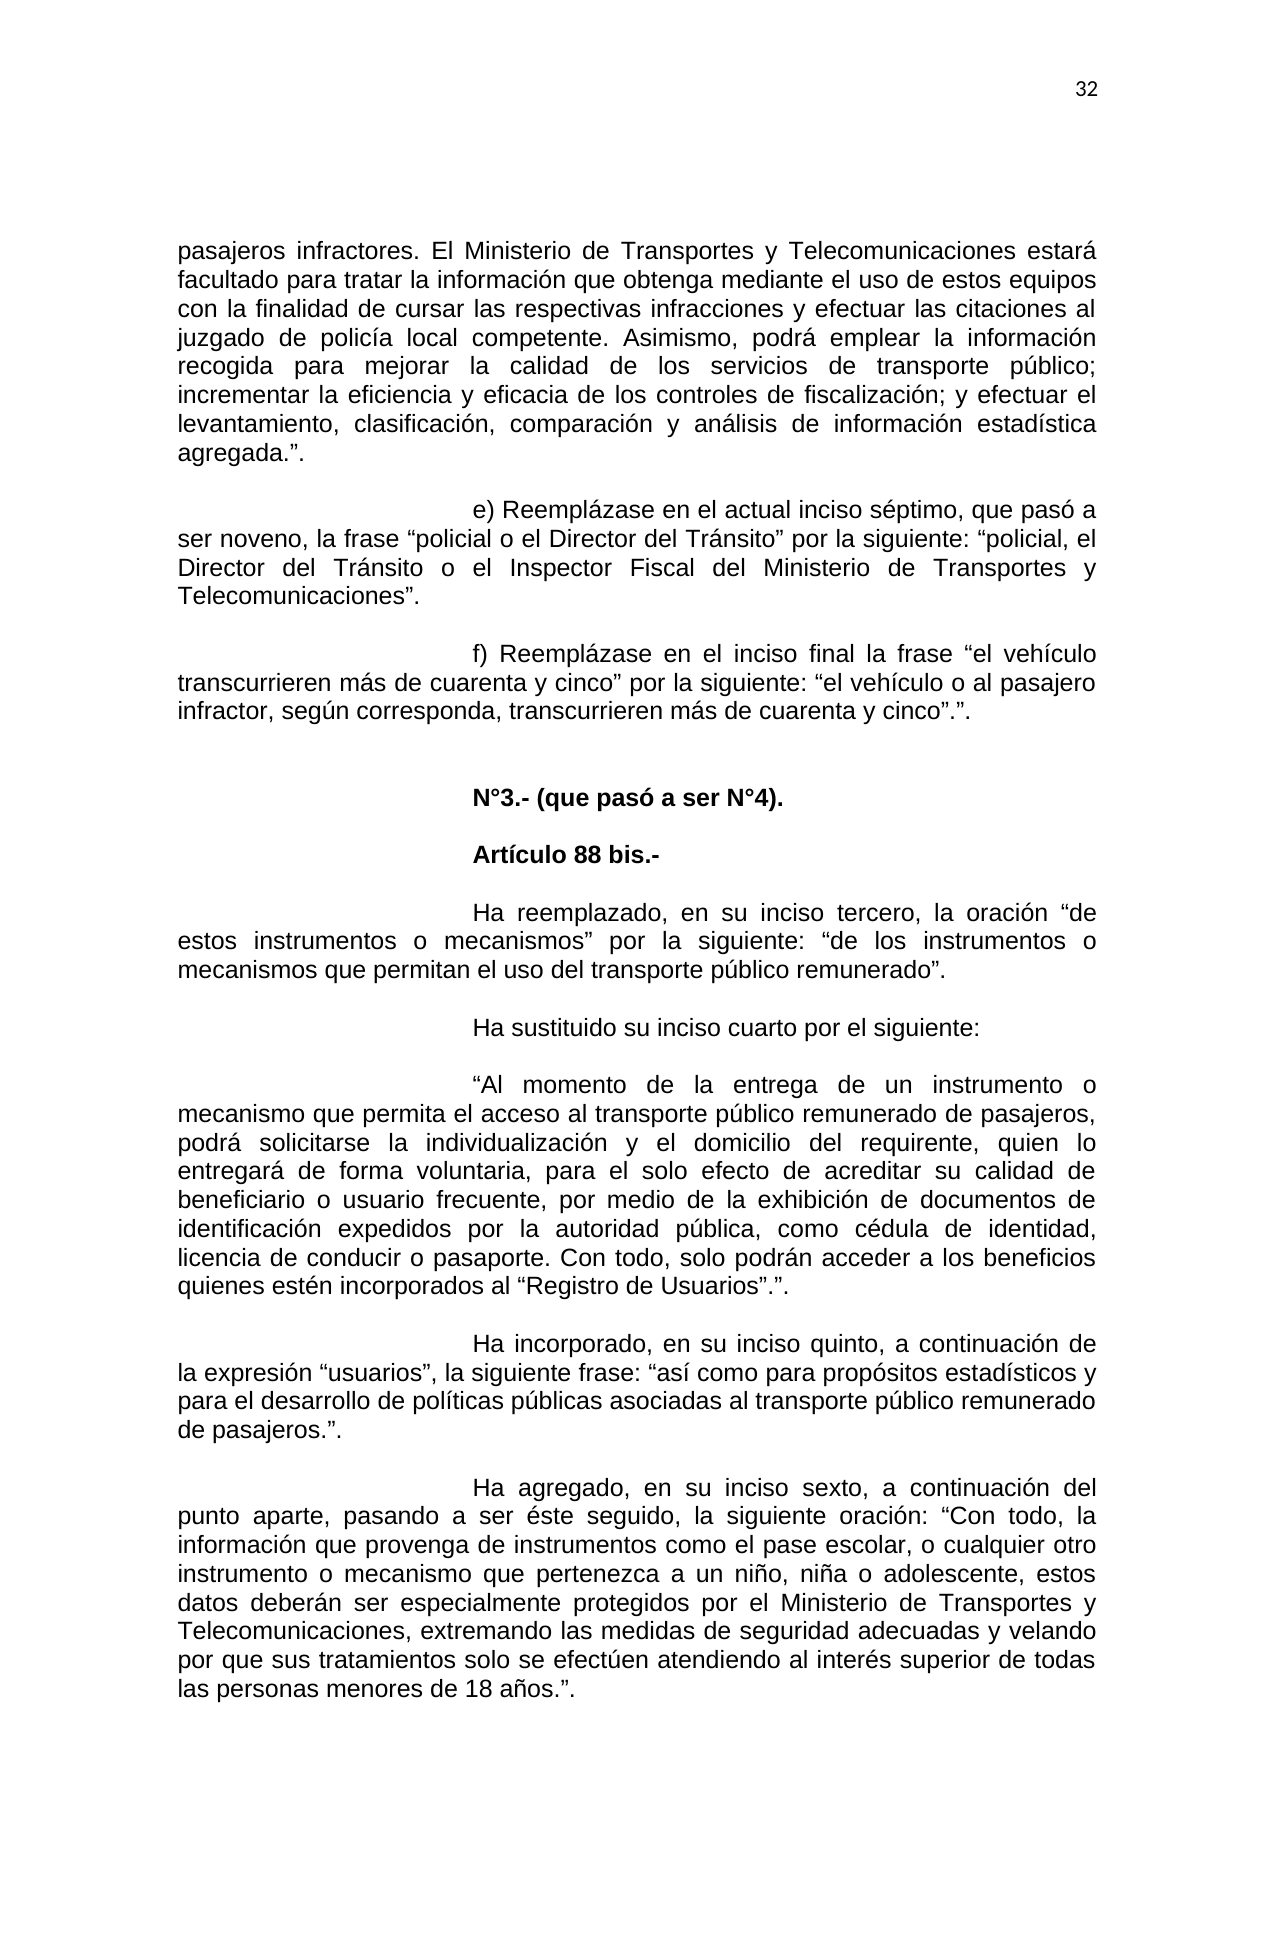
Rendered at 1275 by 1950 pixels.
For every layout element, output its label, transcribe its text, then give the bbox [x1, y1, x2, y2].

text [177, 236, 1098, 466]
text Ha agregado, en su inciso sexto, a continuación del punto aparte, pasando a ser éste seguido, la siguiente oración: “Con todo, la información que provenga de instrumentos como el pase escolar, o cualquier otro instrumento o mecanismo que pertenezca a un niño, niña o adolescente, estos datos deberán ser especialmente protegidos por el Ministerio de Transportes y Telecomunicaciones, extremando las medidas de seguridad adecuadas y velando por que sus tratamientos solo se efectúen atendiendo al interés superior de todas las personas menores de 18 años.”. [177, 1472, 1098, 1702]
text “Al momento de la entrega de un instrumento o mecanismo que permita el acceso al transporte público remunerado de pasajeros, podrá solicitarse la individualización y el domicilio del requirente, quien lo entregará de forma voluntaria, para el solo efecto de acreditar su calidad de beneficiario o usuario frecuente, por medio de la exhibición de documentos de identificación expedidos por la autoridad pública, como cédula de identidad, licencia de conducir o pasaporte. Con todo, solo podrán acceder a los beneficios quienes estén incorporados al “Registro de Usuarios”.”. [177, 1070, 1098, 1300]
text Artículo 88 bis.- [177, 840, 1098, 869]
text N°3.- (que pasó a ser N°4). [177, 782, 1098, 811]
text f) Reemplázase en el inciso final la frase “el vehículo transcurrieren más de cuarenta y cinco” por la siguiente: “el vehículo o al pasajero infractor, según corresponda, transcurrieren más de cuarenta y cinco”.”. [177, 639, 1098, 725]
text Ha sustituido su inciso cuarto por el siguiente: [177, 1012, 1098, 1041]
text e) Reemplázase en el actual inciso séptimo, que pasó a ser noveno, la frase “policial o el Director del Tránsito” por la siguiente: “policial, el Director del Tránsito o el Inspector Fiscal del Ministerio de Transportes y Telecomunicaciones”. [177, 495, 1098, 610]
text Ha incorporado, en su inciso quinto, a continuación de la expresión “usuarios”, la siguiente frase: “así como para propósitos estadísticos y para el desarrollo de políticas públicas asociadas al transporte público remunerado de pasajeros.”. [177, 1329, 1098, 1444]
text Ha reemplazado, en su inciso tercero, la oración “de estos instrumentos o mecanismos” por la siguiente: “de los instrumentos o mecanismos que permitan el uso del transporte público remunerado”. [177, 897, 1098, 984]
